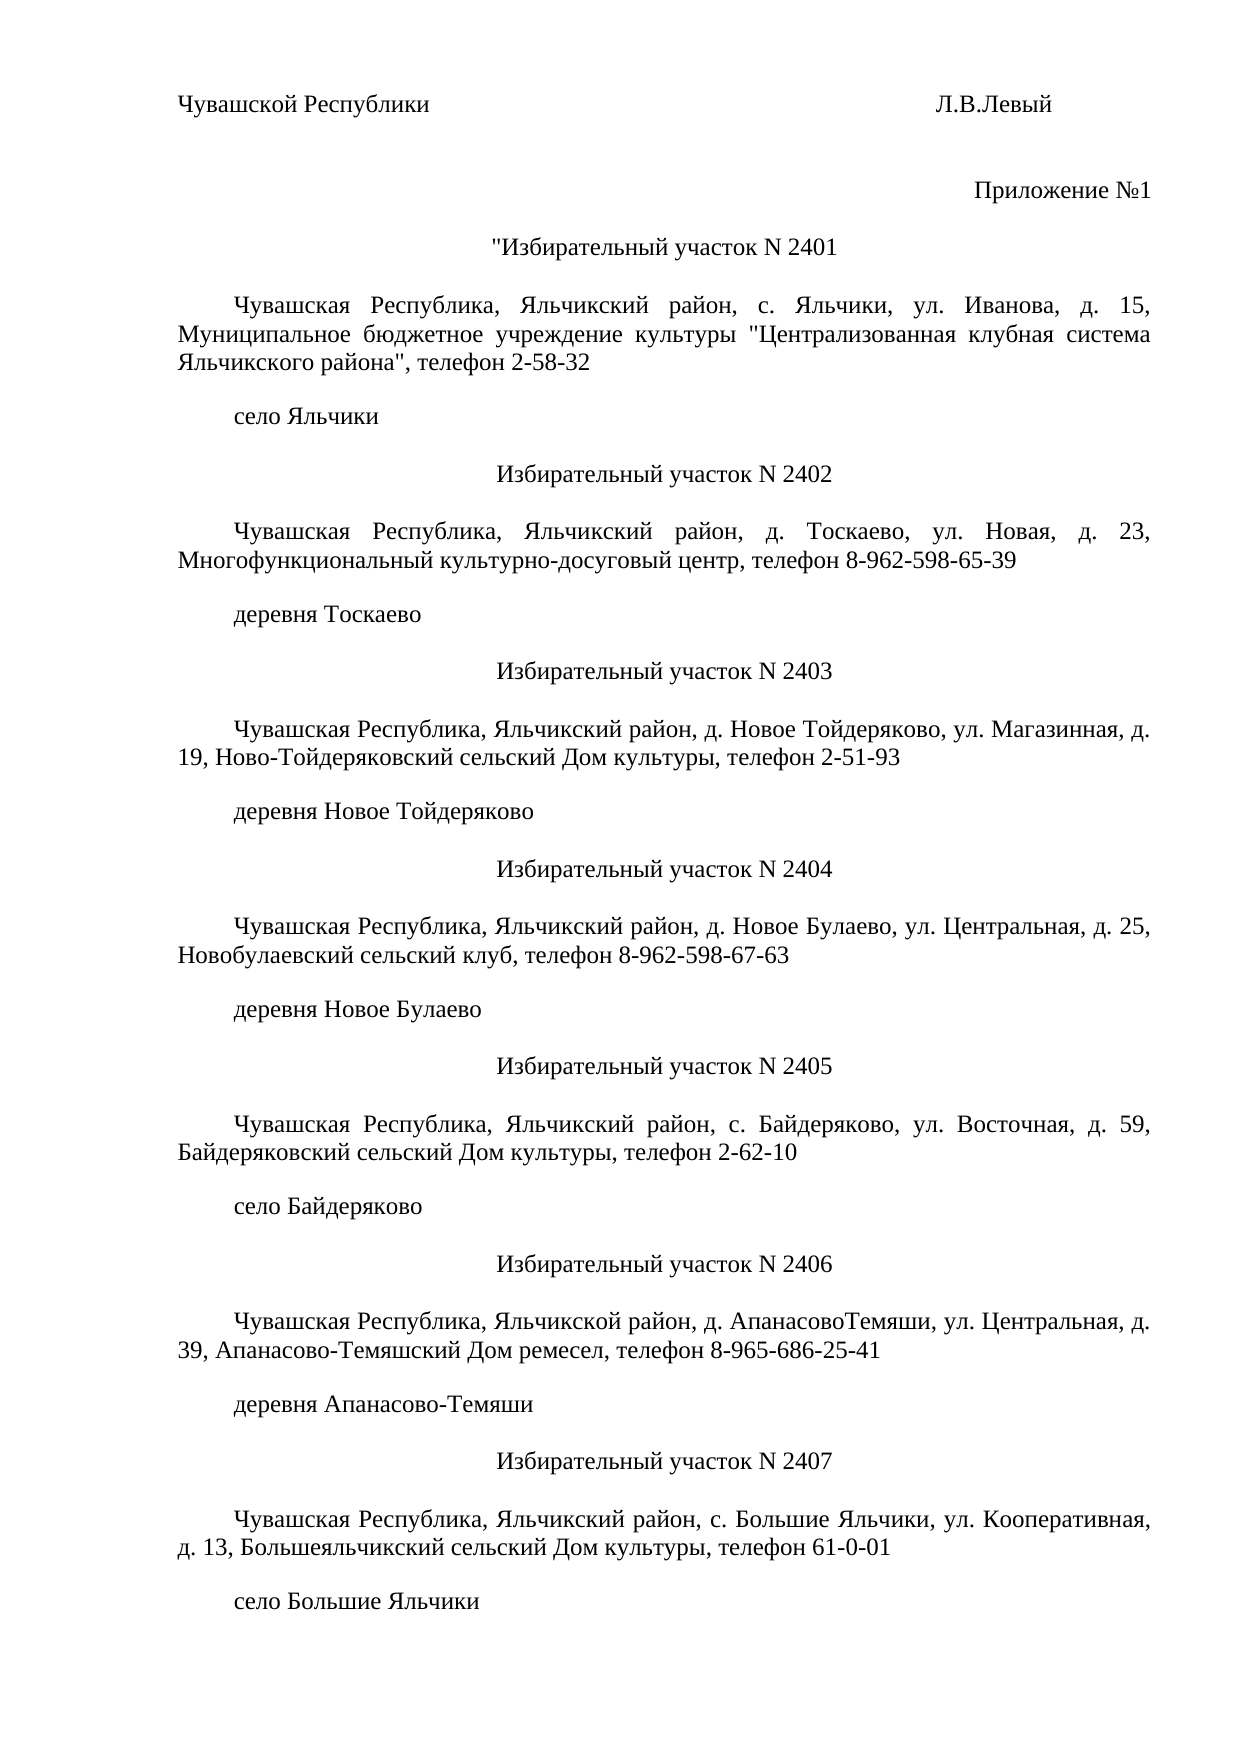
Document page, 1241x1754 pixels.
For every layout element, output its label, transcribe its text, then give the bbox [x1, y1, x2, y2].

text село Байдеряково [177, 1191, 1152, 1220]
text деревня Тоскаево [177, 599, 1152, 627]
text Чувашская Республика, Яльчикский район, с. Байдеряково, ул. Восточная, д. 59, Байдеряковский сельский Дом культуры, телефон 2-62-10 [177, 1109, 1152, 1166]
text Чувашская Республика, Яльчикской район, д. АпанасовоТемяши, ул. Центральная, д. 39, Апанасово-Темяшский Дом ремесел, телефон 8-965-686-25-41 [177, 1306, 1152, 1364]
text село Яльчики [177, 401, 1152, 430]
text Чувашская Республика, Яльчикский район, д. Новое Тойдеряково, ул. Магазинная, д. 19, Ново-Тойдеряковский сельский Дом культуры, телефон 2-51-93 [177, 714, 1152, 771]
text Избирательный участок N 2407 [177, 1446, 1152, 1475]
text деревня Апанасово-Темяши [177, 1389, 1152, 1417]
text Избирательный участок N 2402 [177, 459, 1152, 487]
text Чувашской Республики Л.В.Левый [177, 89, 1152, 117]
text Избирательный участок N 2405 [177, 1051, 1152, 1080]
text деревня Новое Тойдеряково [177, 796, 1152, 825]
text деревня Новое Булаево [177, 994, 1152, 1022]
text Чувашская Республика, Яльчикский район, д. Тоскаево, ул. Новая, д. 23, Многофункциональный культурно-досуговый центр, телефон 8-962-598-65-39 [177, 516, 1152, 574]
text Приложение №1 [177, 175, 1152, 204]
text Избирательный участок N 2406 [177, 1249, 1152, 1277]
text Чувашская Республика, Яльчикский район, с. Большие Яльчики, ул. Кооперативная, д. 13, Большеяльчикский сельский Дом культуры, телефон 61-0-01 [177, 1504, 1152, 1561]
text Чувашская Республика, Яльчикский район, д. Новое Булаево, ул. Центральная, д. 25, Новобулаевский сельский клуб, телефон 8-962-598-67-63 [177, 911, 1152, 969]
text Чувашская Республика, Яльчикский район, с. Яльчики, ул. Иванова, д. 15, Муниципальное бюджетное учреждение культуры "Централизованная клубная система Яльчикского района", телефон 2-58-32 [177, 290, 1152, 376]
text село Большие Яльчики [177, 1586, 1152, 1615]
text Избирательный участок N 2404 [177, 854, 1152, 882]
text "Избирательный участок N 2401 [177, 232, 1152, 261]
text Избирательный участок N 2403 [177, 656, 1152, 685]
